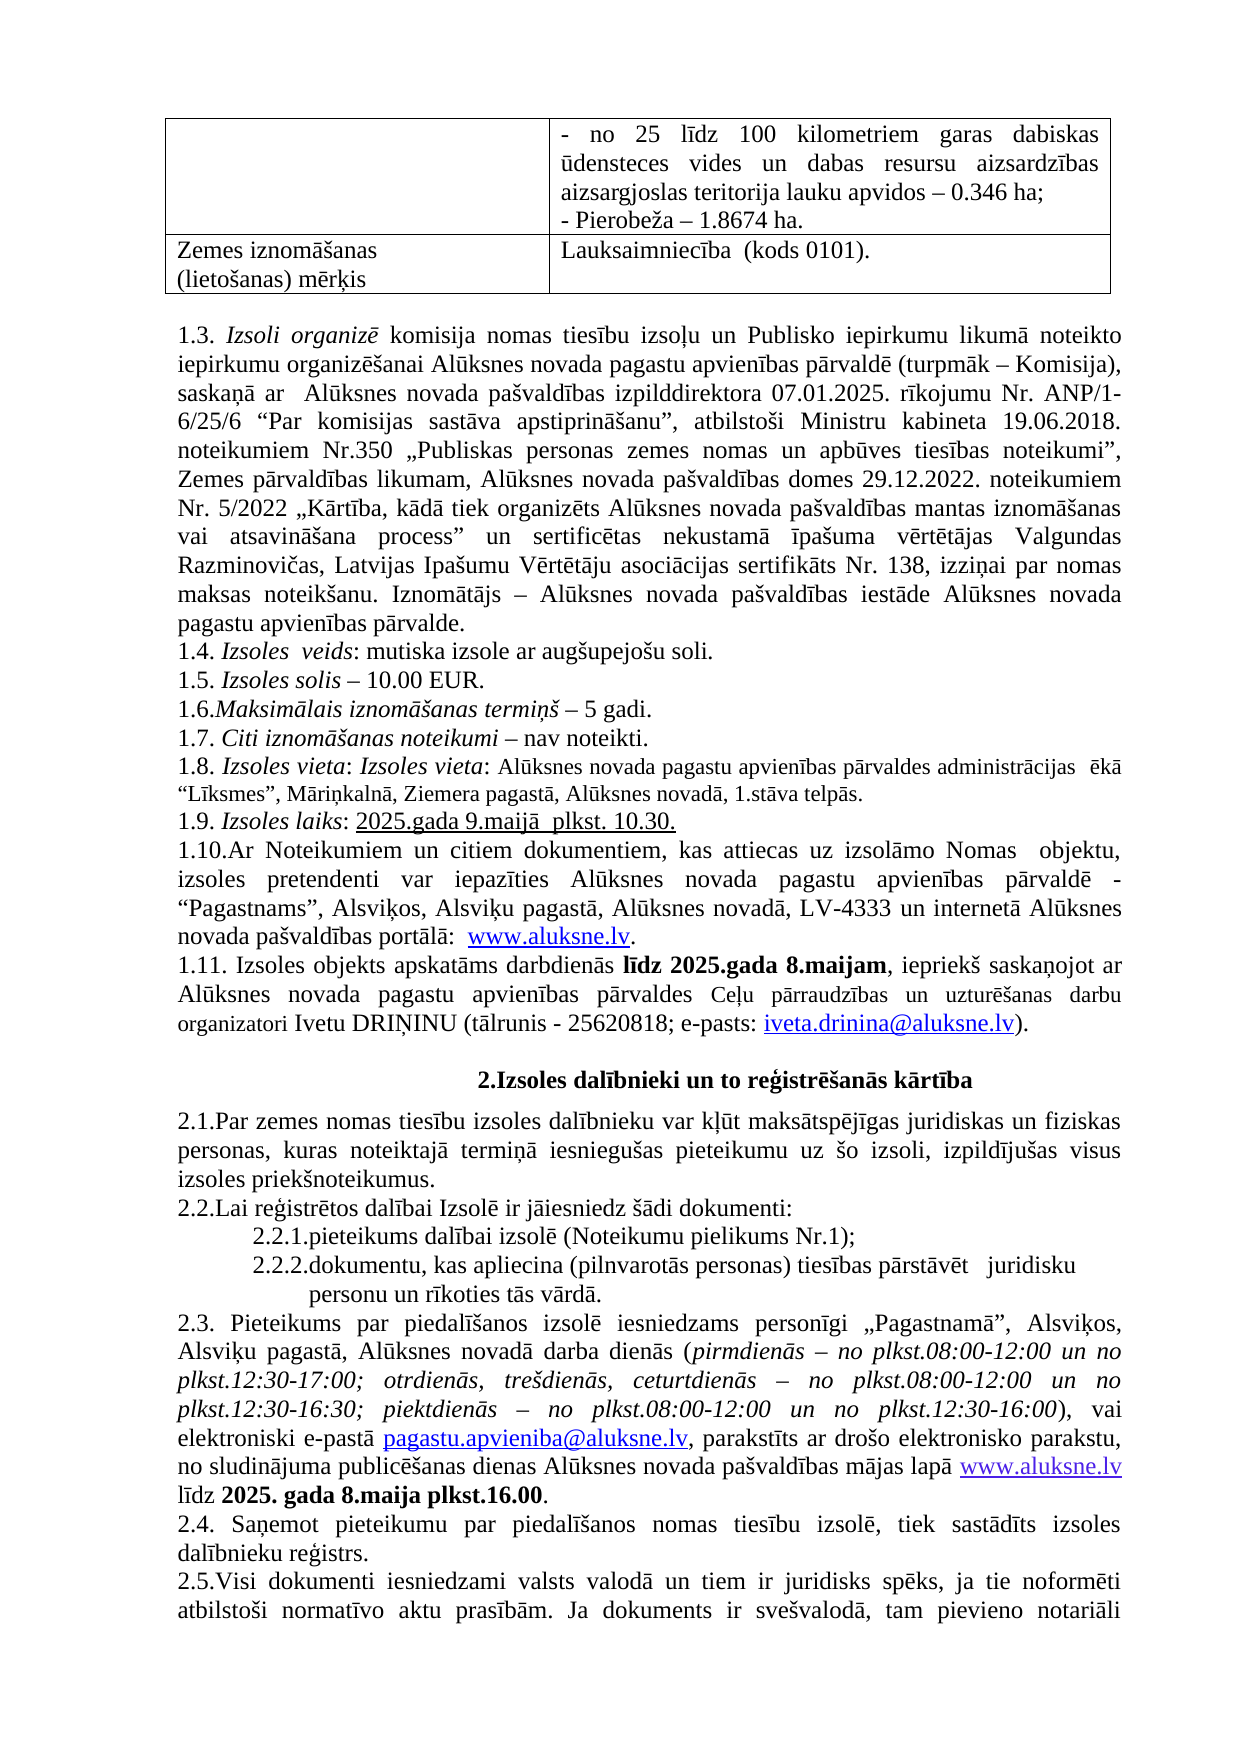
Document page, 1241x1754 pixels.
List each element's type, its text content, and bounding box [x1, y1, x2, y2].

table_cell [550, 119, 1110, 234]
text 2.Izsoles dalībnieki un to reģistrēšanās kārtība [447, 1065, 1172, 1094]
text 1.3. Izsoli organizē komisija nomas tiesību izsoļu un Publisko iepirkumu likumā noteikto iepirkumu organizēšanai Alūksnes novada pagastu apvienības pārvaldē (turpmāk – Komisija), saskaņā ar Alūksnes novada pašvaldības izpilddirektora 07.01.2025. rīkojumu Nr. ANP/1-6/25/6 “Par komisijas sastāva apstiprināšanu”, atbilstoši Ministru kabineta 19.06.2018. noteikumiem Nr.350 „Publiskas personas zemes nomas un apbūves tiesības noteikumi”, Zemes pārvaldības likumam, Alūksnes novada pašvaldības domes 29.12.2022. noteikumiem Nr. 5/2022 „Kārtība, kādā tiek organizēts Alūksnes novada pašvaldības mantas iznomāšanas vai atsavināšana process” un sertificētas nekustamā īpašuma vērtētājas Valgundas Razminovičas, Latvijas Ipašumu Vērtētāju asociācijas sertifikāts Nr. 138, izziņai par nomas maksas noteikšanu. Iznomātājs – Alūksnes novada pašvaldības iestāde Alūksnes novada pagastu apvienības pārvalde. [177, 320, 1122, 636]
text 1.11. Izsoles objekts apskatāms darbdienās līdz 2025.gada 8.maijam, iepriekš saskaņojot ar Alūksnes novada pagastu apvienības pārvaldes Ceļu pārraudzības un uzturēšanas darbu organizatori Ivetu DRIŅINU (tālrunis - 25620818; e-pasts: iveta.drinina@aluksne.lv). [177, 950, 1122, 1036]
text 1.5. Izsoles solis – 10.00 EUR. [177, 665, 1122, 694]
text 1.8. Izsoles vieta: Izsoles vieta: Alūksnes novada pagastu apvienības pārvaldes administrācijas ēkā “Līksmes”, Māriņkalnā, Ziemera pagastā, Alūksnes novadā, 1.stāva telpās. [177, 751, 1122, 806]
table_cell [166, 119, 549, 234]
table_cell Zemes iznomāšanas (lietošanas) mērķis [166, 235, 549, 293]
text 1.7. Citi iznomāšanas noteikumi – nav noteikti. [177, 723, 1122, 751]
text 2.3. par piedalīšanos izsolē iesniedzams personīgi „Pagastnamā”, Alsviķos, Alsviķu pagastā, Alūksnes novadā darba dienās (pirmdienās – no plkst.08:00-12:00 un no plkst.12:30-17:00; otrdienās, trešdienās, ceturtdienās – no plkst.08:00-12:00 un no plkst.12:30-16:30; piektdienās – no plkst.08:00-12:00 un no plkst.12:30-16:00), vai elektroniski e-pastā pagastu.apvieniba@aluksne.lv, parakstīts ar drošo elektronisko parakstu, no sludinājuma publicēšanas dienas Alūksnes novada pašvaldības mājas lapā www.aluksne.lv līdz 2025. gada 8.maija plkst.16.00. [177, 1308, 1122, 1509]
text 1.10.Ar Noteikumiem un citiem dokumentiem, kas attiecas uz izsolāmo Nomas objektu, izsoles pretendenti var iepazīties Alūksnes novada pagastu apvienības pārvaldē - “Pagastnams”, Alsviķos, Alsviķu pagastā, Alūksnes novadā, LV-4333 un internetā Alūksnes novada pašvaldības portālā: www.aluksne.lv. [177, 835, 1122, 950]
text personu un rīkoties tās vārdā. [177, 1279, 1172, 1308]
text 2.2.1.pieteikums dalībai izsolē (Noteikumu pielikums Nr.1); [177, 1221, 1172, 1250]
table_cell Lauksaimniecība (kods 0101). [550, 235, 1110, 293]
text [177, 1566, 1122, 1624]
text 2.2.2.dokumentu, kas apliecina (pilnvarotās personas) tiesības pārstāvēt juridisku [177, 1250, 1172, 1279]
text 2.2.Lai reģistrētos dalībai Izsolē ir jāiesniedz šādi dokumenti: [177, 1193, 1172, 1221]
text 2.1.Par zemes nomas tiesību izsoles dalībnieku var kļūt maksātspējīgas juridiskas un fiziskas personas, kuras noteiktajā termiņā iesniegušas pieteikumu uz šo izsoli, izpildījušas visus izsoles priekšnoteikumus. [177, 1106, 1122, 1193]
text 1.9. Izsoles laiks: 2025.gada 9.maijā plkst. 10.30. [177, 806, 1122, 835]
text 2.4. Saņemot pieteikumu par piedalīšanos nomas tiesību izsolē, tiek sastādīts izsoles dalībnieku reģistrs. [177, 1509, 1122, 1566]
text 1.6.Maksimālais iznomāšanas termiņš – 5 gadi. [177, 694, 1122, 723]
text 1.4. Izsoles veids: mutiska izsole ar augšupejošu soli. [177, 636, 1122, 665]
